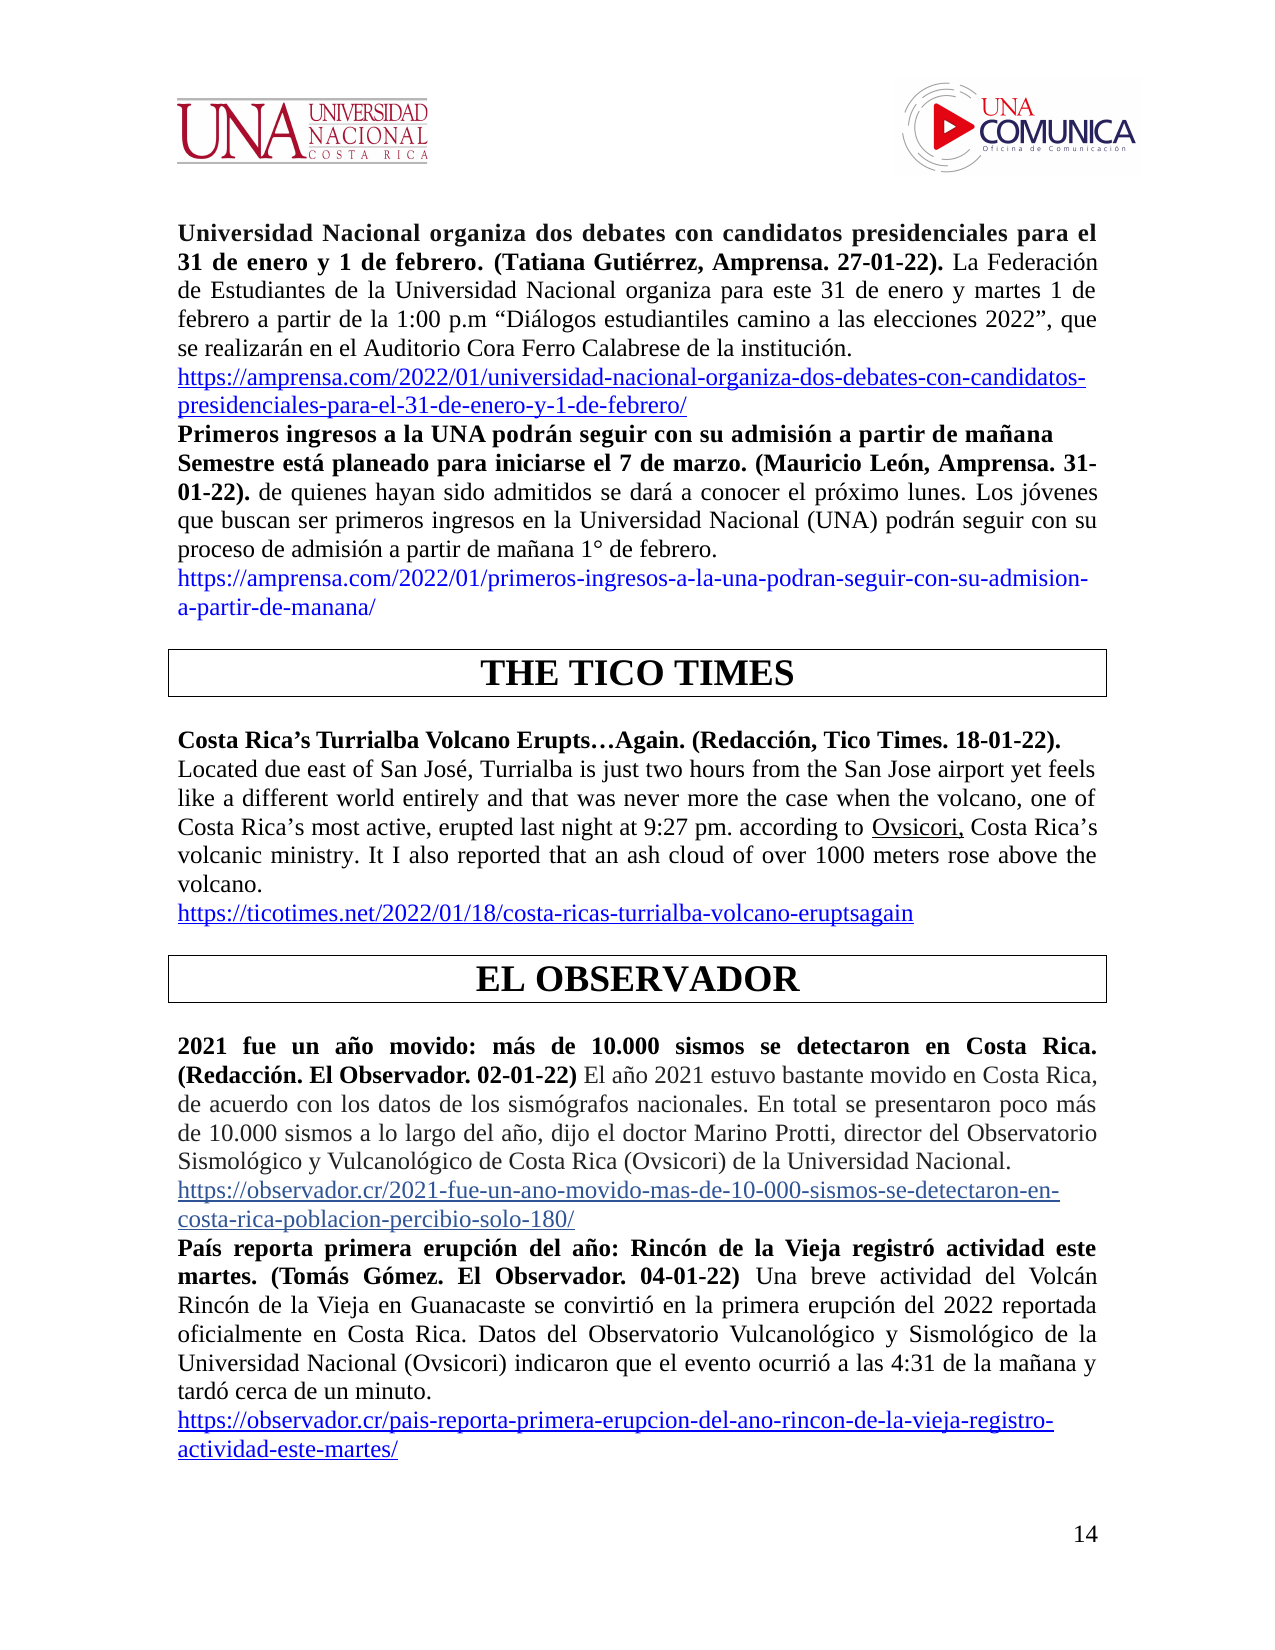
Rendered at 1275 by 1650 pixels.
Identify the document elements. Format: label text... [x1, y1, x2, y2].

picture [893, 77, 1141, 175]
text Universidad Nacional organiza dos debates con candidatos presidenciales para el 31 de enero y 1 de febrero. (Tatiana Gutiérrez, Amprensa. 27-01-22). La Federación de Estudiantes de la Universidad Nacional organiza para este 31 de enero y martes 1 de febrero a partir de la 1:00 p.m “Diálogos estudiantiles camino a las elecciones 2022”, que se realizarán en el Auditorio Cora Ferro Calabrese de la institución. [177, 218, 1098, 362]
text Located due east of San José, Turrialba is just two hours from the San Jose airport yet feels like a different world entirely and that was never more the case when the volcano, one of Costa Rica’s most active, erupted last night at 9:27 pm. according to Ovsicori, Costa Rica’s volcanic ministry. It I also reported that an ash cloud of over 1000 meters rose above the volcano. [177, 754, 1098, 898]
text Primeros ingresos a la UNA podrán seguir con su admisión a partir de mañana [177, 419, 1098, 448]
text https://ticotimes.net/2022/01/18/costa-ricas-turrialba-volcano-eruptsagain [177, 898, 1098, 927]
subtitle País reporta primera erupción del año: Rincón de la Vieja registró actividad este martes. (Tomás Gómez. El Observador. 04-01-22) Una breve actividad del Volcán Rincón de la Vieja en Guanacaste se convirtió en la primera erupción del 2022 reportada oficialmente en Costa Rica. Datos del Observatorio Vulcanológico y Sismológico de la Universidad Nacional (Ovsicori) indicaron que el evento ocurrió a las 4:31 de la mañana y tardó cerca de un minuto. [177, 1233, 1098, 1405]
text THE TICO TIMES [169, 650, 1106, 696]
subtitle 2021 fue un año movido: más de 10.000 sismos se detectaron en Costa Rica. (Redacción. El Observador. 02-01-22) El año 2021 estuvo bastante movido en Costa Rica, de acuerdo con los datos de los sismógrafos nacionales. En total se presentaron poco más de 10.000 sismos a lo largo del año, dijo el doctor Marino Protti, director del Observatorio Sismológico y Vulcanológico de Costa Rica (Ovsicori) de la Universidad Nacional. [177, 1031, 1098, 1175]
picture [177, 98, 428, 164]
text Costa Rica’s Turrialba Volcano Erupts…Again. (Redacción, Tico Times. 18-01-22). [177, 725, 1098, 754]
subtitle https://observador.cr/pais-reporta-primera-erupcion-del-ano-rincon-de-la-vieja-registro-actividad-este-martes/ [177, 1405, 1098, 1463]
text https://amprensa.com/2022/01/universidad-nacional-organiza-dos-debates-con-candidatos-presidenciales-para-el-31-de-enero-y-1-de-febrero/ [177, 362, 1098, 419]
text EL OBSERVADOR [169, 956, 1106, 1002]
subtitle https://observador.cr/2021-fue-un-ano-movido-mas-de-10-000-sismos-se-detectaron-en-costa-rica-poblacion-percibio-solo-180/ [177, 1175, 1098, 1233]
text https://amprensa.com/2022/01/primeros-ingresos-a-la-una-podran-seguir-con-su-admision-a-partir-de-manana/ [177, 563, 1098, 621]
text Semestre está planeado para iniciarse el 7 de marzo. (Mauricio León, Amprensa. 31-01-22). de quienes hayan sido admitidos se dará a conocer el próximo lunes. Los jóvenes que buscan ser primeros ingresos en la Universidad Nacional (UNA) podrán seguir con su proceso de admisión a partir de mañana 1° de febrero. [177, 448, 1098, 563]
